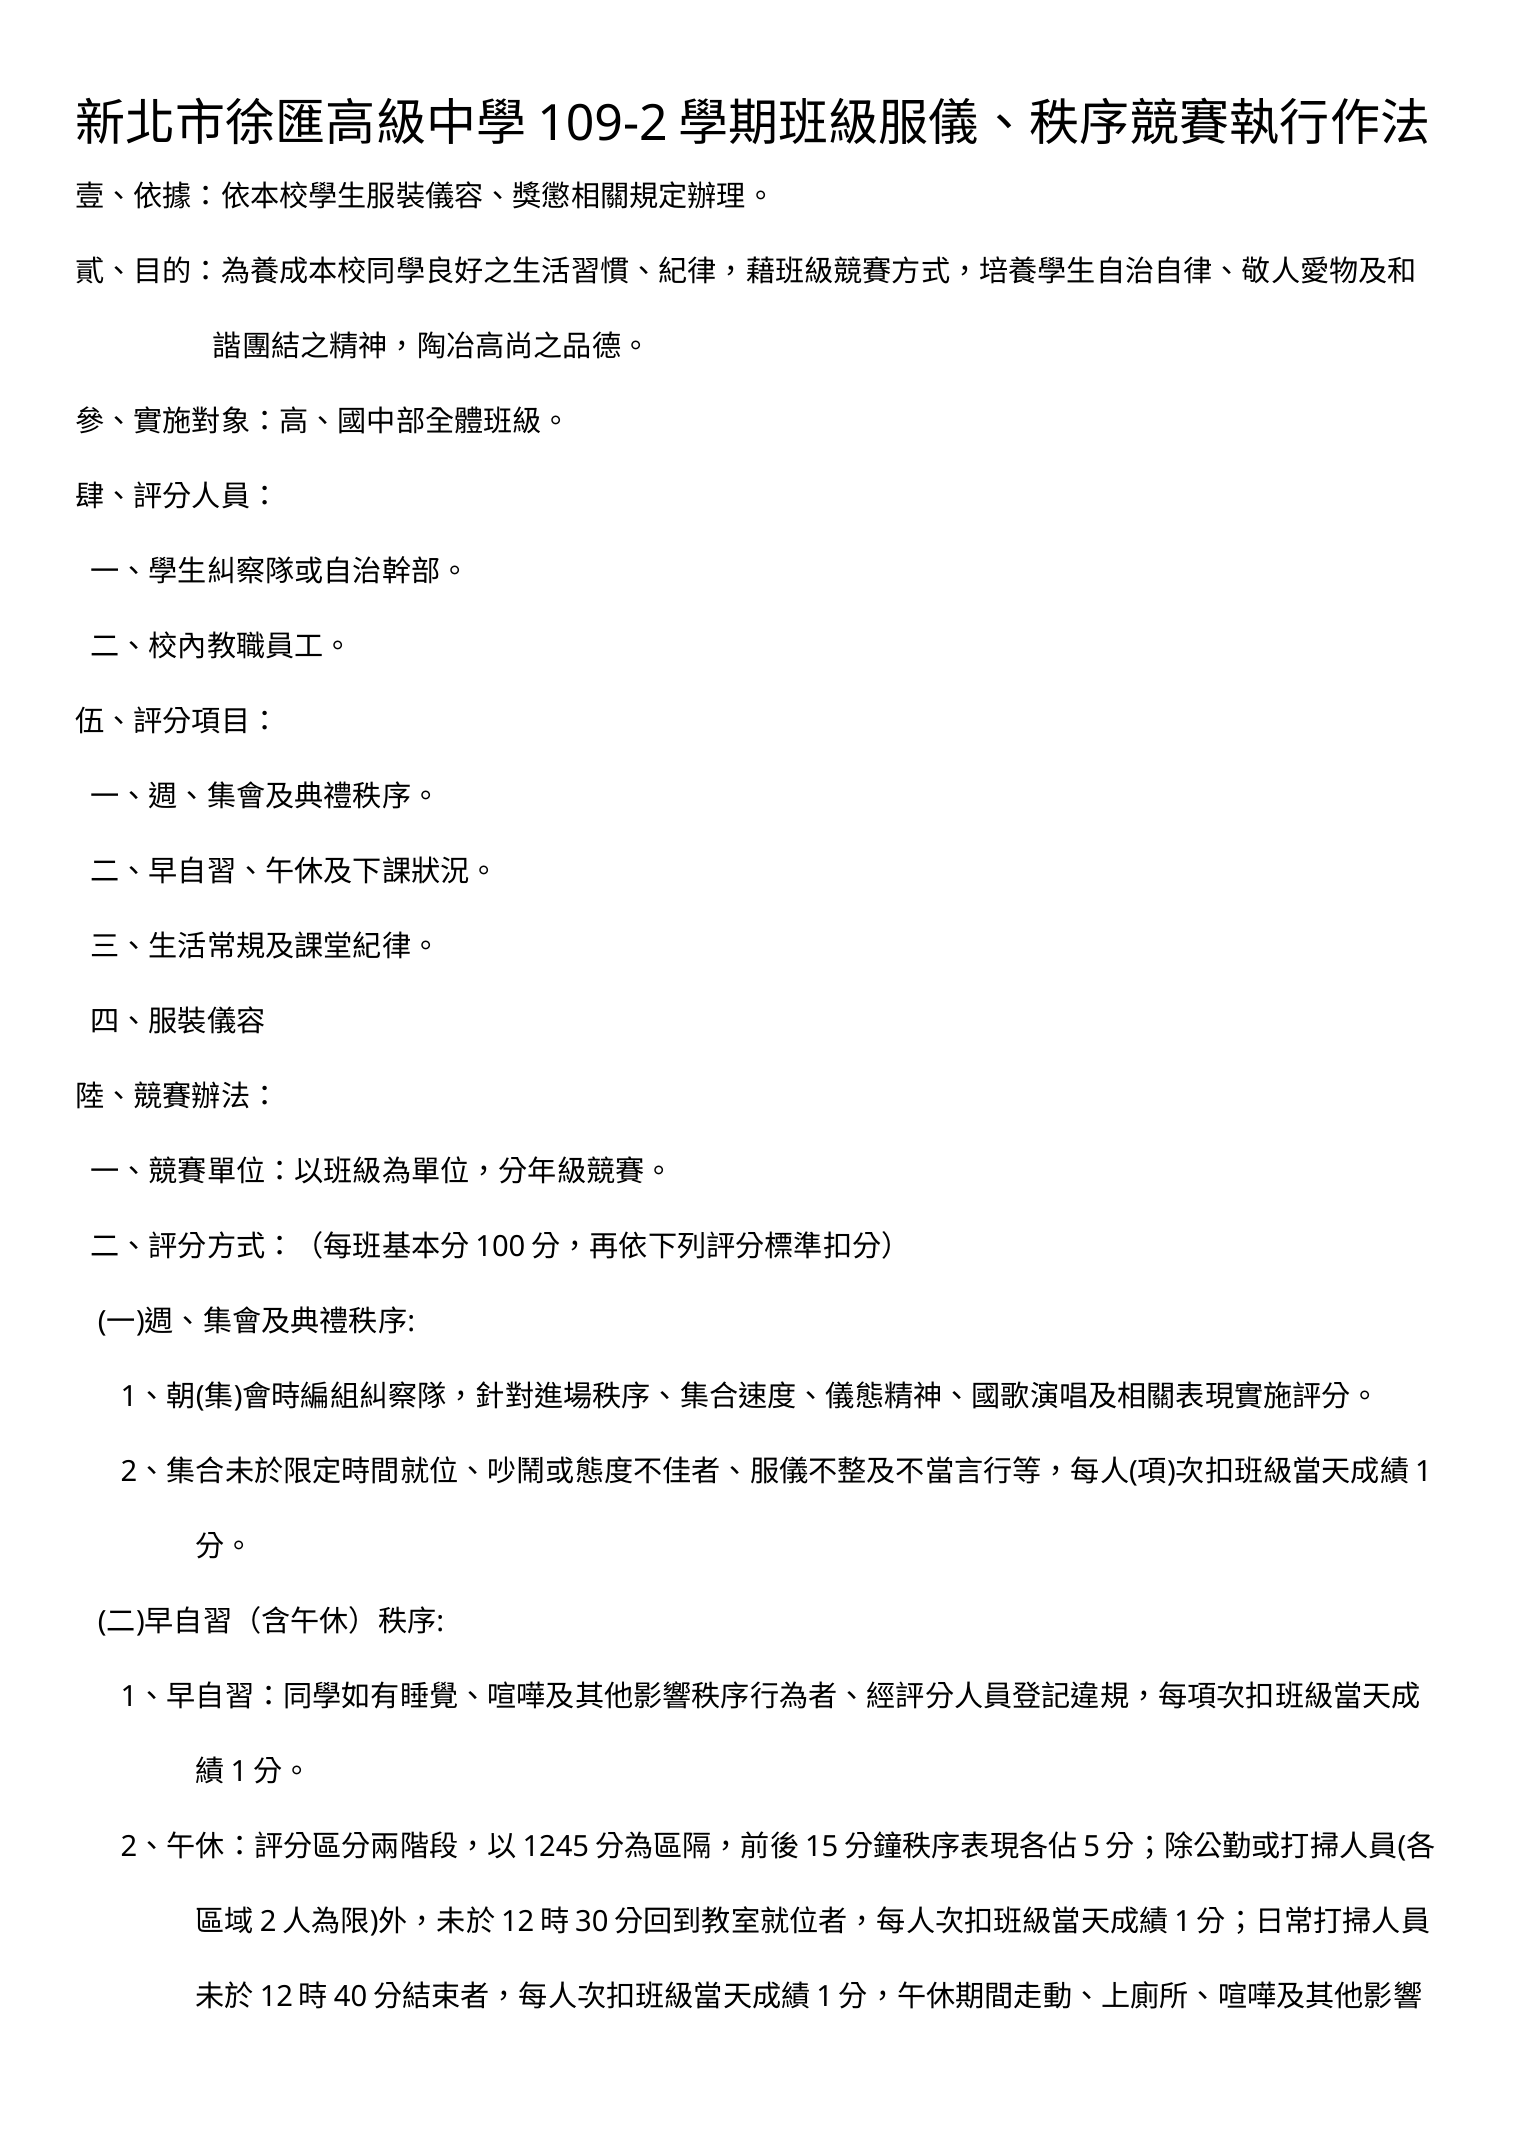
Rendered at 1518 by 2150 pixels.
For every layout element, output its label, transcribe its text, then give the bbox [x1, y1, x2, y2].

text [75, 1806, 1443, 2031]
text 伍、評分項目： [75, 681, 1443, 756]
text 1、早自習：同學如有睡覺、喧嘩及其他影響秩序行為者、經評分人員登記違規，每項次扣班級當天成績1分。 [75, 1656, 1443, 1806]
text 壹、依據：依本校學生服裝儀容、獎懲相關規定辦理。 [75, 156, 1443, 231]
text 一、週、集會及典禮秩序。 [75, 756, 1443, 831]
text 1、朝(集)會時編組糾察隊，針對進場秩序、集合速度、儀態精神、國歌演唱及相關表現實施評分。 [75, 1356, 1443, 1431]
text 一、競賽單位：以班級為單位，分年級競賽。 [75, 1131, 1443, 1206]
text 一、學生糾察隊或自治幹部。 [75, 531, 1443, 606]
text (二)早自習（含午休）秩序: [75, 1581, 1443, 1656]
text 貳、目的：為養成本校同學良好之生活習慣、紀律，藉班級競賽方式，培養學生自治自律、敬人愛物及和諧團結之精神，陶冶高尚之品德。 [75, 231, 1443, 381]
text 參、實施對象：高、國中部全體班級。 [75, 381, 1443, 456]
text 四、服裝儀容 [75, 981, 1443, 1056]
text 二、校內教職員工。 [75, 606, 1443, 681]
text 新北市徐匯高級中學109-2學期班級服儀、秩序競賽執行作法 [75, 81, 1443, 156]
text 陸、競賽辦法： [75, 1056, 1443, 1131]
text 肆、評分人員： [75, 456, 1443, 531]
text 二、評分方式：（每班基本分100分，再依下列評分標準扣分） [75, 1206, 1443, 1281]
text 2、集合未於限定時間就位、吵鬧或態度不佳者、服儀不整及不當言行等，每人(項)次扣班級當天成績1分。 [75, 1431, 1443, 1581]
text 二、早自習、午休及下課狀況。 [75, 831, 1443, 906]
text (一)週、集會及典禮秩序: [75, 1281, 1443, 1356]
text 三、生活常規及課堂紀律。 [75, 906, 1443, 981]
